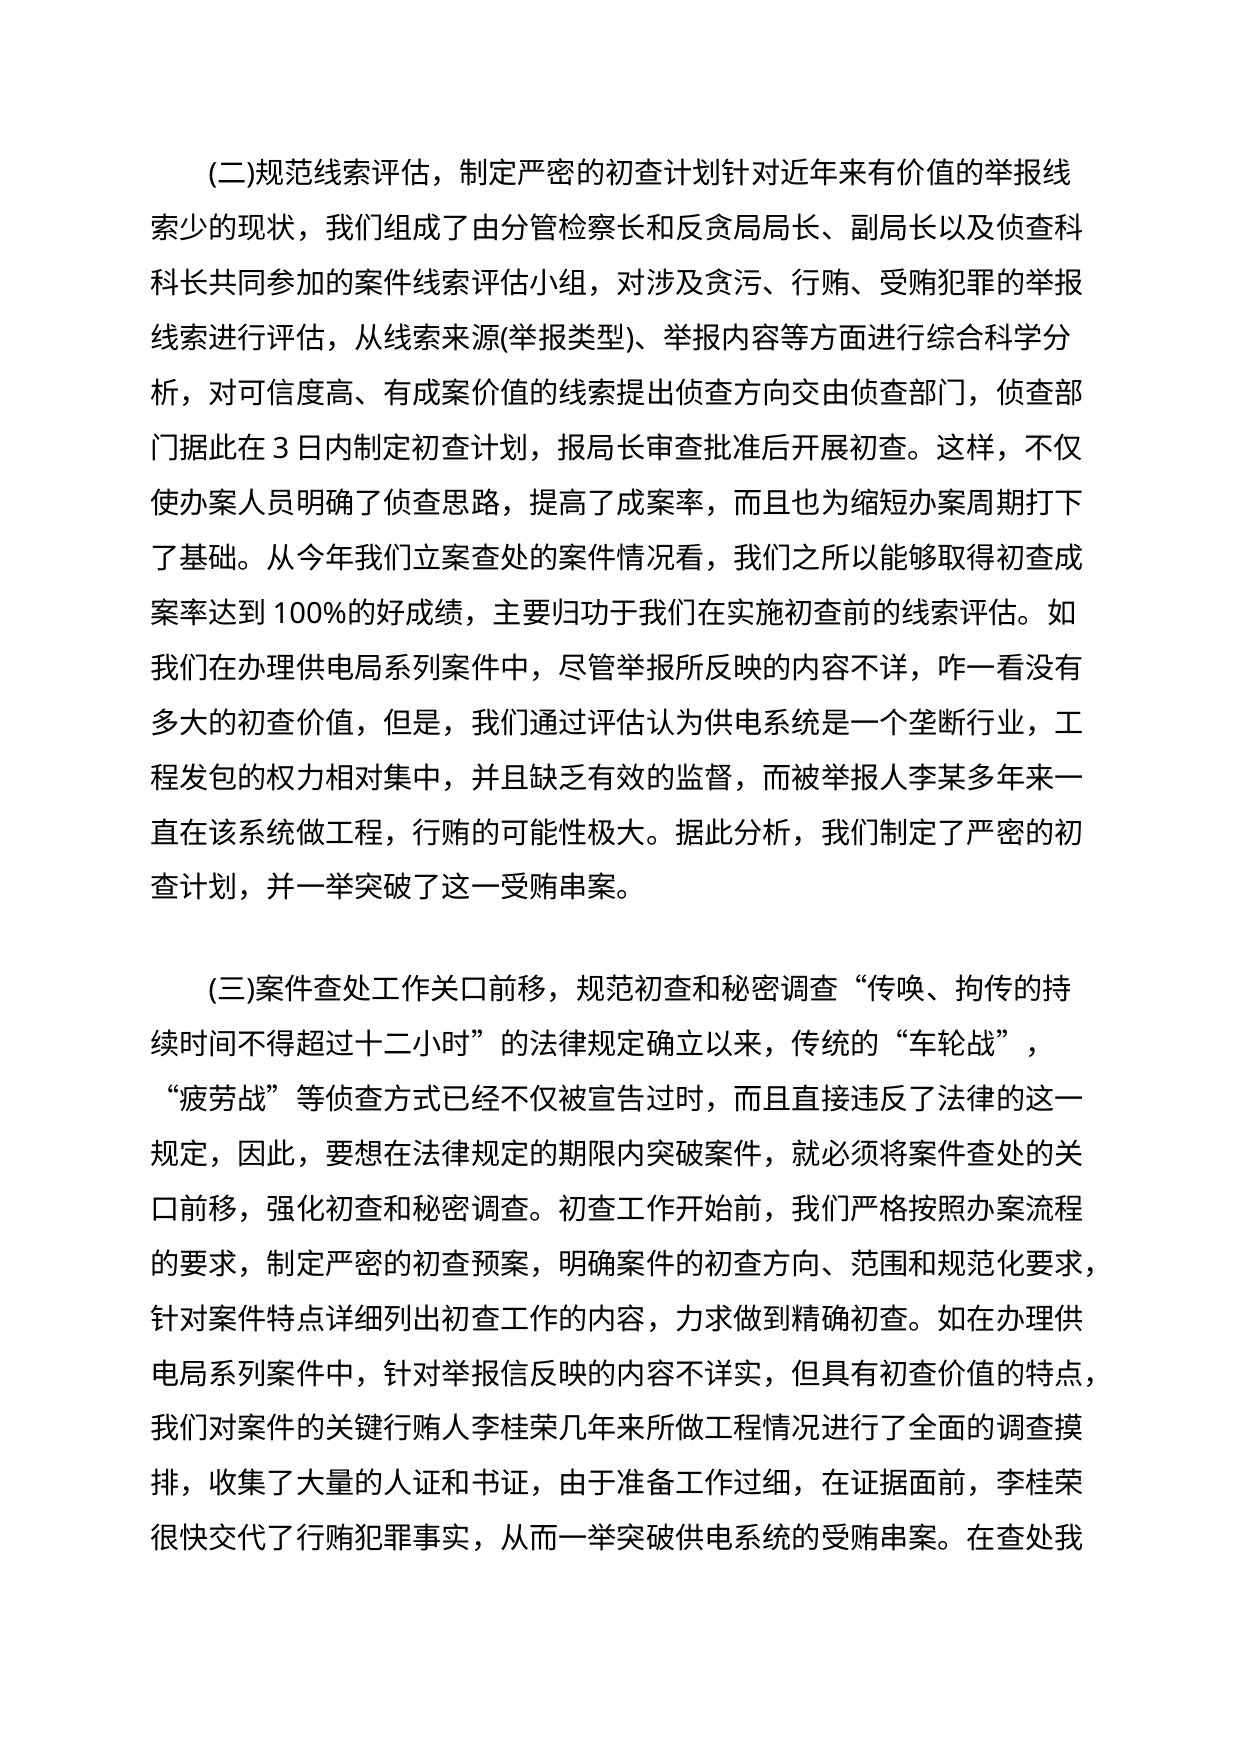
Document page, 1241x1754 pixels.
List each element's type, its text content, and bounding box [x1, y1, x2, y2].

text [150, 966, 1090, 1557]
text (二)规范线索评估，制定严密的初查计划针对近年来有价值的举报线索少的现状，我们组成了由分管检察长和反贪局局长、副局长以及侦查科科长共同参加的案件线索评估小组，对涉及贪污、行贿、受贿犯罪的举报线索进行评估，从线索来源(举报类型)、举报内容等方面进行综合科学分析，对可信度高、有成案价值的线索提出侦查方向交由侦查部门，侦查部门据此在3日内制定初查计划，报局长审查批准后开展初查。这样，不仅使办案人员明确了侦查思路，提高了成案率，而且也为缩短办案周期打下了基础。从今年我们立案查处的案件情况看，我们之所以能够取得初查成案率达到100%的好成绩，主要归功于我们在实施初查前的线索评估。如我们在办理供电局系列案件中，尽管举报所反映的内容不详，咋一看没有多大的初查价值，但是，我们通过评估认为供电系统是一个垄断行业，工程发包的权力相对集中，并且缺乏有效的监督，而被举报人李某多年来一直在该系统做工程，行贿的可能性极大。据此分析，我们制定了严密的初查计划，并一举突破了这一受贿串案。 [150, 150, 1090, 906]
